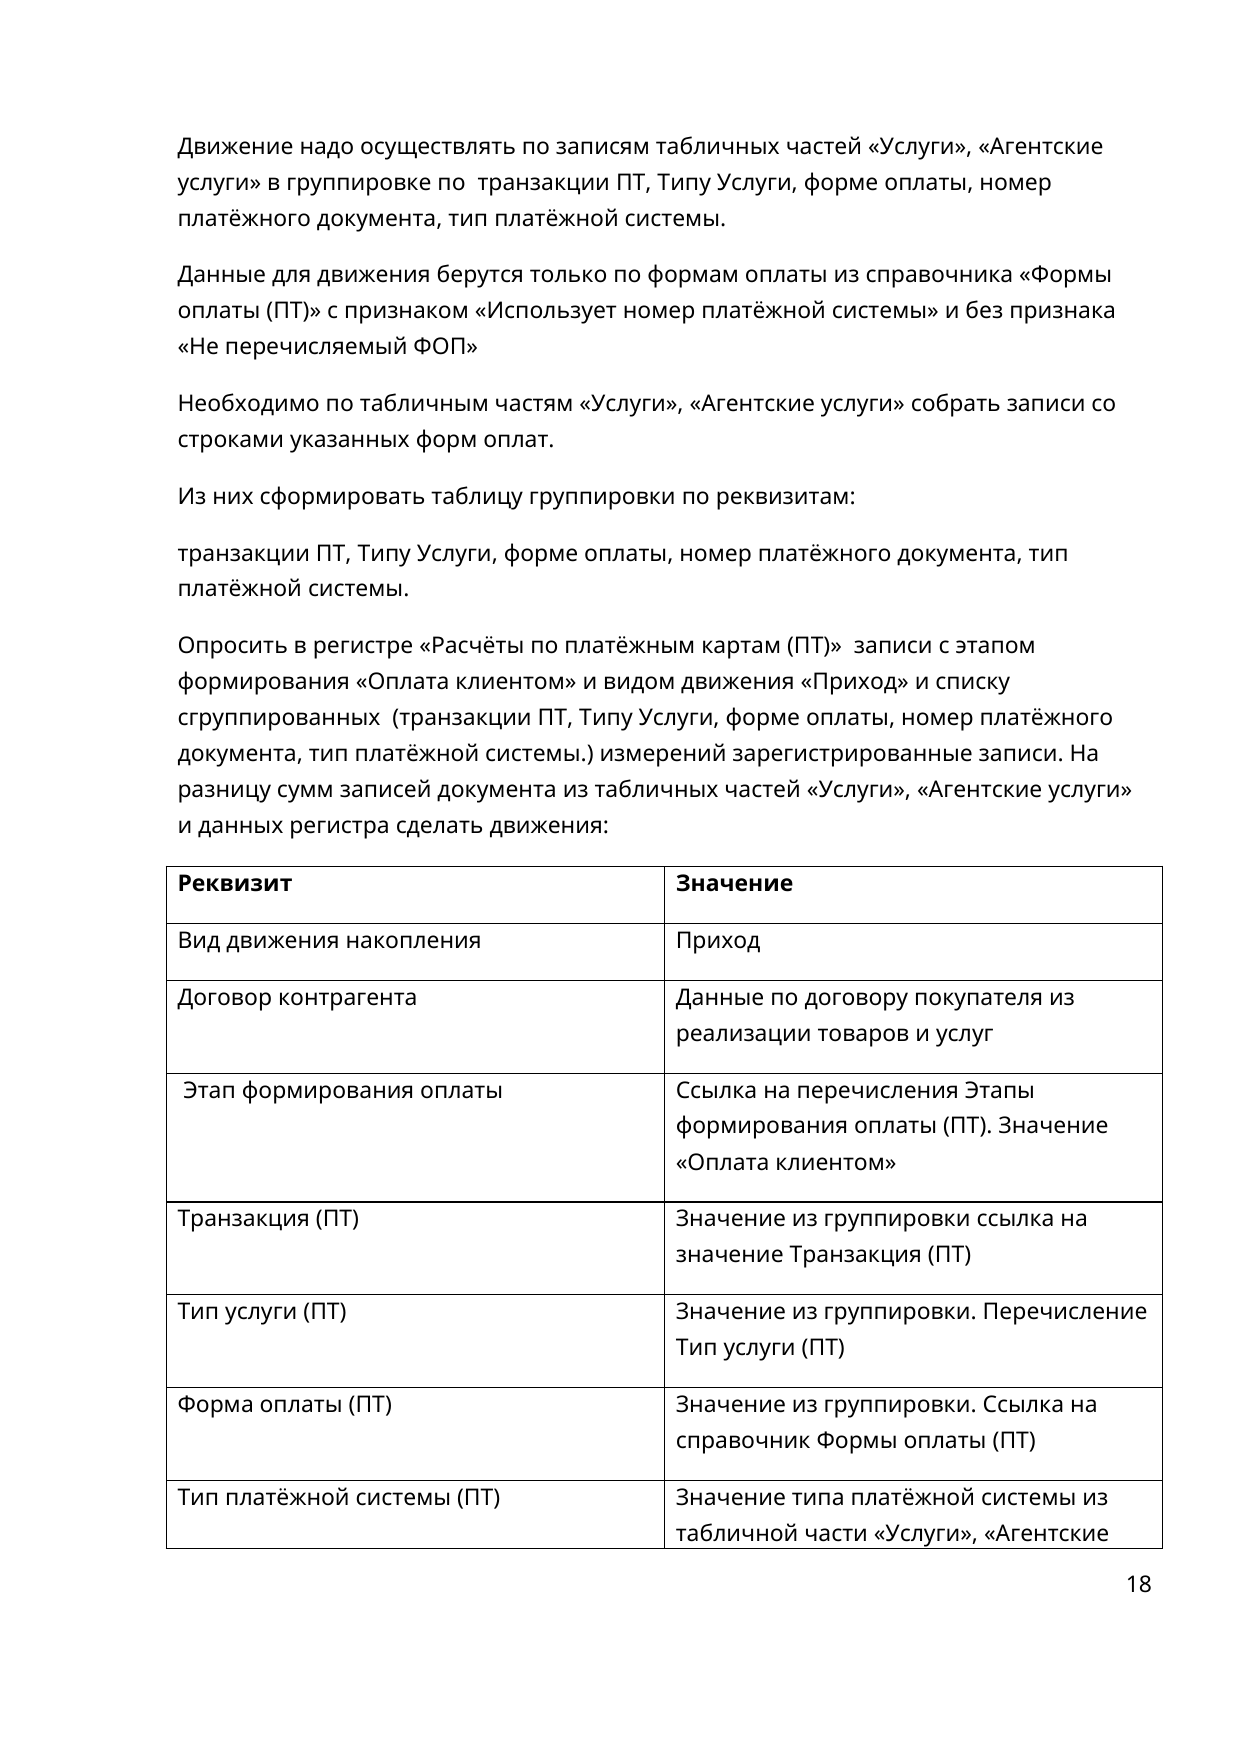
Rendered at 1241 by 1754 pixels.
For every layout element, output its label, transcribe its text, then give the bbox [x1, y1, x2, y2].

text транзакции ПТ, Типу Услуги, форме оплаты, номер платёжного документа, тип платёжной системы. [177, 536, 1152, 604]
table_cell Форма оплаты (ПТ) [167, 1388, 664, 1480]
table_cell Этап формирования оплаты [167, 1074, 664, 1201]
table_cell Значение из группировки ссылка на значение Транзакция (ПТ) [665, 1203, 1162, 1294]
table_cell Приход [665, 924, 1162, 979]
table_header Значение [665, 867, 1162, 923]
table_cell Договор контрагента [167, 981, 664, 1072]
table_header Реквизит [167, 867, 664, 923]
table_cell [167, 1481, 664, 1548]
table_cell Вид движения накопления [167, 924, 664, 979]
text Необходимо по табличным частям «Услуги», «Агентские услуги» собрать записи со строками указанных форм оплат. [177, 387, 1152, 454]
text Опросить в регистре «Расчёты по платёжным картам (ПТ)» записи с этапом формирования «Оплата клиентом» и видом движения «Приход» и списку сгруппированных (транзакции ПТ, Типу Услуги, форме оплаты, номер платёжного документа, тип платёжной системы.) измерений зарегистрированные записи. На разницу сумм записей документа из табличных частей «Услуги», «Агентские услуги» и данных регистра сделать движения: [177, 629, 1152, 840]
table_cell Ссылка на перечисления Этапы формирования оплаты (ПТ). Значение «Оплата клиентом» [665, 1074, 1162, 1201]
table_cell Значение из группировки. Ссылка на справочник Формы оплаты (ПТ) [665, 1388, 1162, 1480]
text Данные для движения берутся только по формам оплаты из справочника «Формы оплаты (ПТ)» с признаком «Использует номер платёжной системы» и без признака «Не перечисляемый ФОП» [177, 258, 1152, 361]
table_cell Транзакция (ПТ) [167, 1203, 664, 1294]
table_cell Значение из группировки. Перечисление Тип услуги (ПТ) [665, 1295, 1162, 1387]
text Из них сформировать таблицу группировки по реквизитам: [177, 480, 1152, 511]
table_cell Тип услуги (ПТ) [167, 1295, 664, 1387]
table_cell Данные по договору покупателя из реализации товаров и услуг [665, 981, 1162, 1072]
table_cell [665, 1481, 1162, 1548]
text Движение надо осуществлять по записям табличных частей «Услуги», «Агентские услуги» в группировке по транзакции ПТ, Типу Услуги, форме оплаты, номер платёжного документа, тип платёжной системы. [177, 130, 1152, 233]
